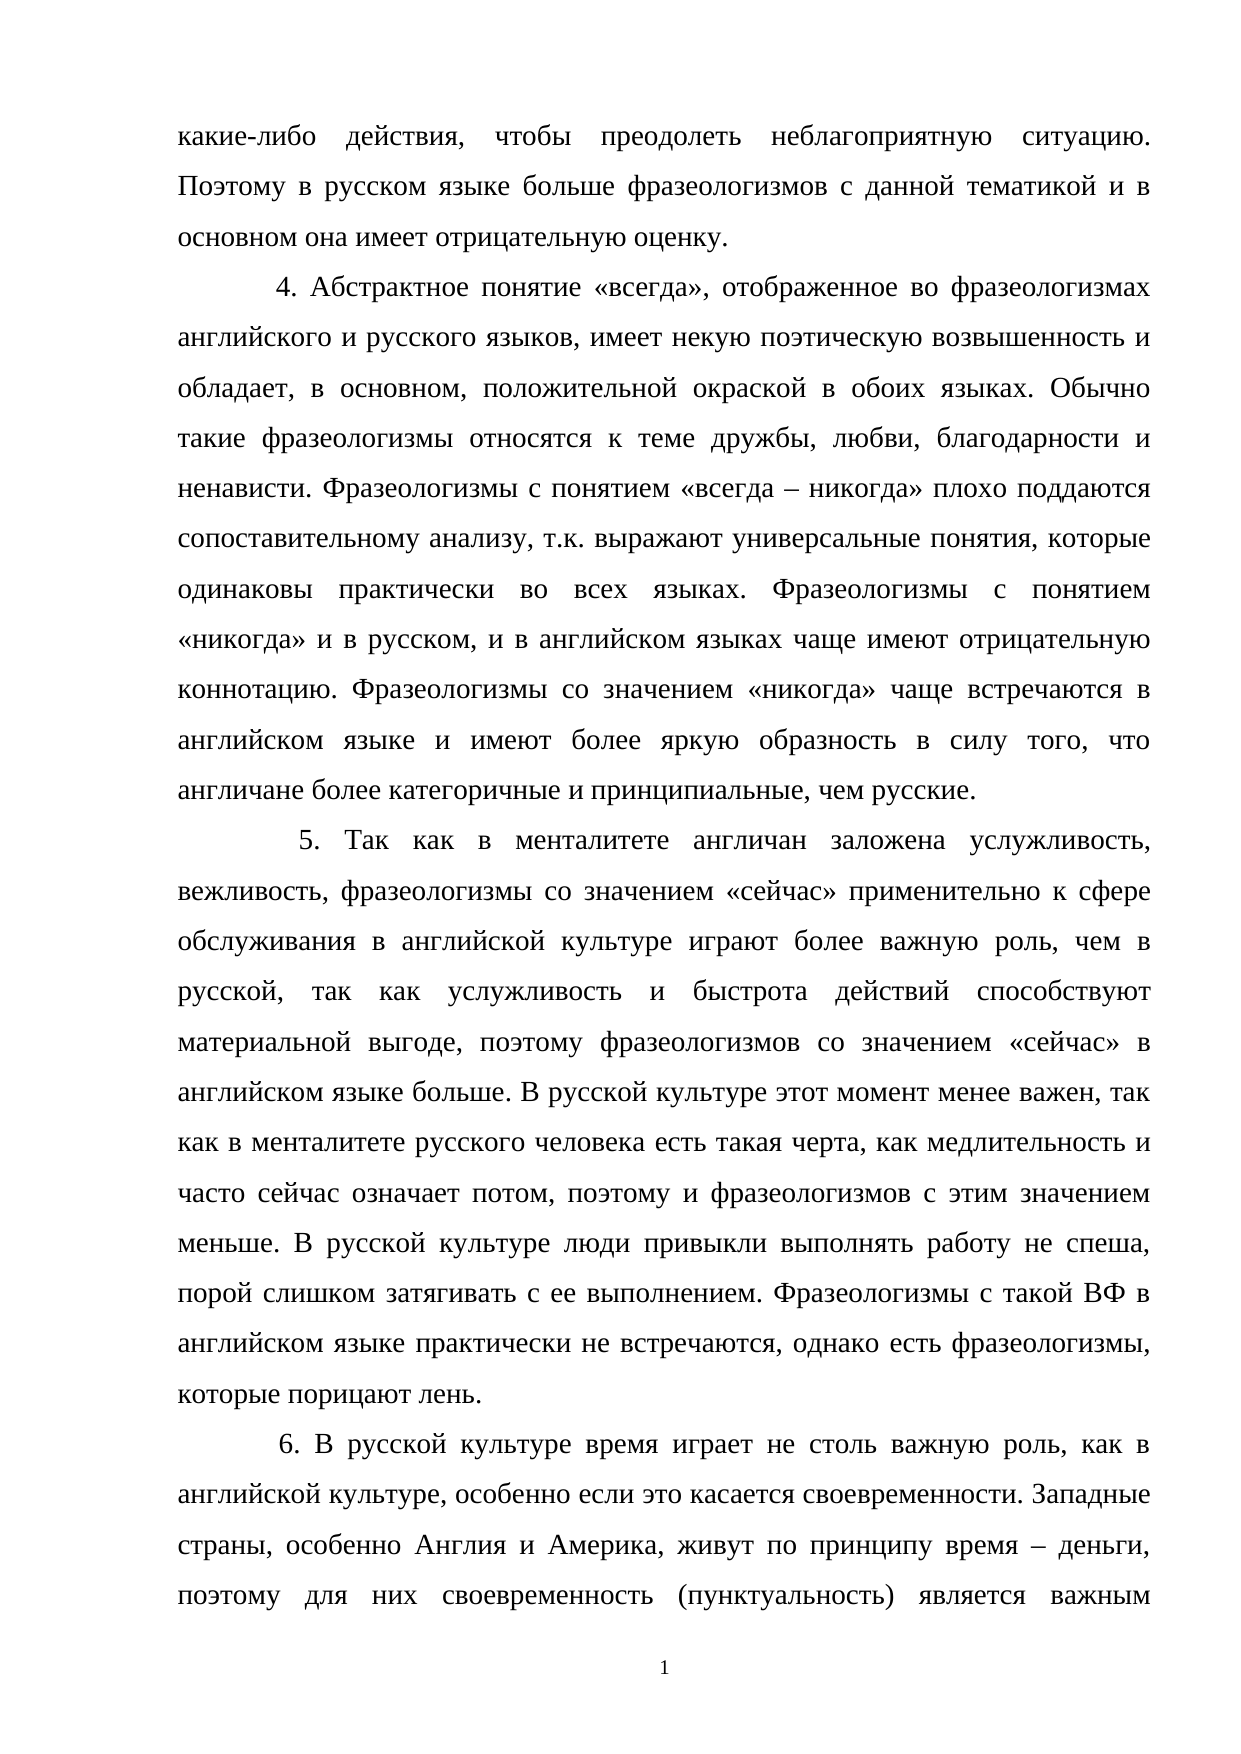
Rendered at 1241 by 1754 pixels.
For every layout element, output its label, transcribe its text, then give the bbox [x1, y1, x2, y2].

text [177, 1426, 1152, 1611]
text 4. Абстрактное понятие «всегда», отображенное во фразеологизмах английского и русского языков, имеет некую поэтическую возвышенность и обладает, в основном, положительной окраской в обоих языках. Обычно такие фразеологизмы относятся к теме дружбы, любви, благодарности и ненависти. Фразеологизмы с понятием «всегда – никогда» плохо поддаются сопоставительному анализу, т.к. выражают универсальные понятия, которые одинаковы практически во всех языках. Фразеологизмы с понятием «никогда» и в русском, и в английском языках чаще имеют отрицательную коннотацию. Фразеологизмы со значением «никогда» чаще встречаются в английском языке и имеют более яркую образность в силу того, что англичане более категоричные и принципиальные, чем русские. [177, 269, 1152, 806]
text 5. Так как в менталитете англичан заложена услужливость, вежливость, фразеологизмы со значением «сейчас» применительно к сфере обслуживания в английской культуре играют более важную роль, чем в русской, так как услужливость и быстрота действий способствуют материальной выгоде, поэтому фразеологизмов со значением «сейчас» в английском языке больше. В русской культуре этот момент менее важен, так как в менталитете русского человека есть такая черта, как медлительность и часто сейчас означает потом, поэтому и фразеологизмов с этим значением меньше. В русской культуре люди привыкли выполнять работу не спеша, порой слишком затягивать с ее выполнением. Фразеологизмы с такой ВФ в английском языке практически не встречаются, однако есть фразеологизмы, которые порицают лень. [177, 822, 1152, 1409]
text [177, 118, 1152, 252]
